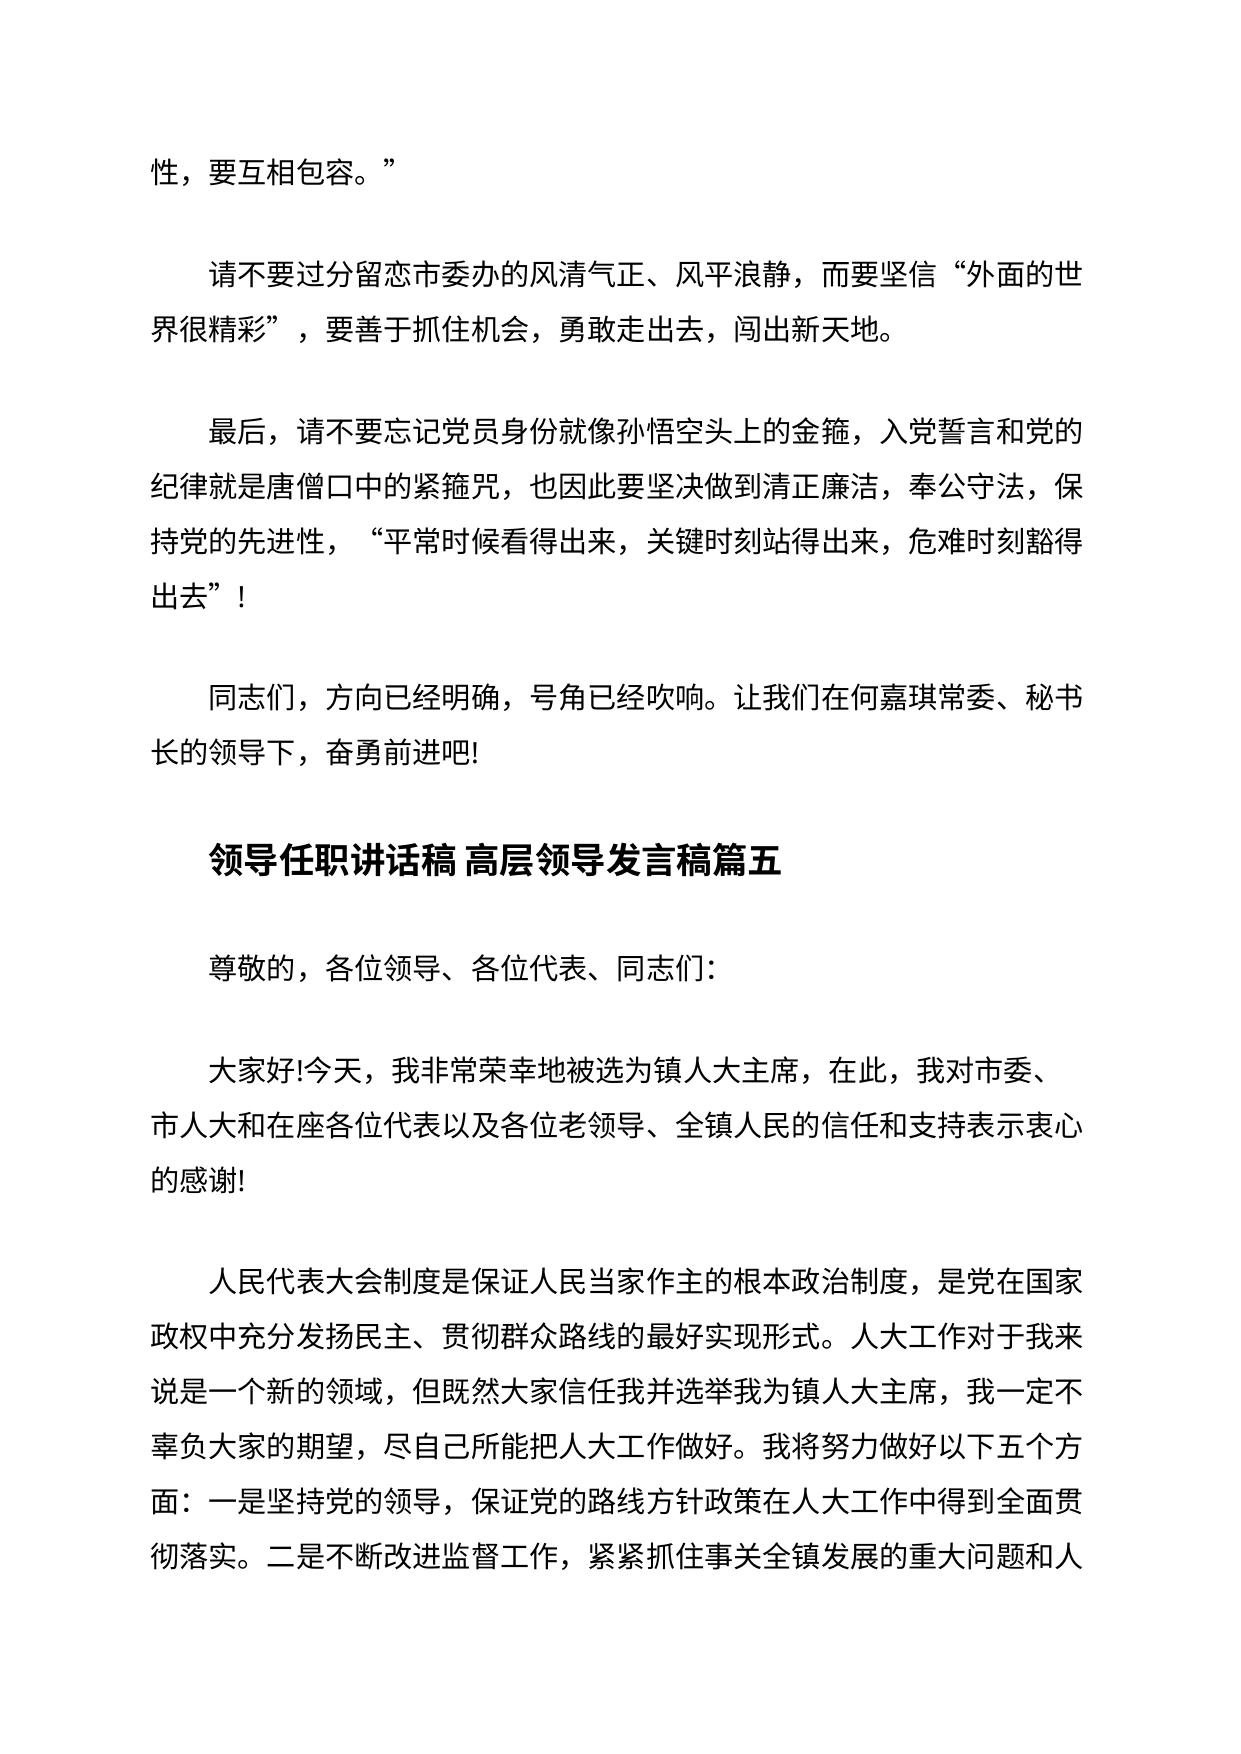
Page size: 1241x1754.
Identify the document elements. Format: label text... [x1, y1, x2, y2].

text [150, 1259, 1090, 1576]
text 尊敬的，各位领导、各位代表、同志们： [150, 945, 1090, 988]
text 同志们，方向已经明确，号角已经吹响。让我们在何嘉琪常委、秘书长的领导下，奋勇前进吧! [150, 675, 1090, 772]
text 领导任职讲话稿 高层领导发言稿篇五 [150, 832, 1090, 883]
text 大家好!今天，我非常荣幸地被选为镇人大主席，在此，我对市委、市人大和在座各位代表以及各位老领导、全镇人民的信任和支持表示衷心的感谢! [150, 1047, 1090, 1199]
text 请不要过分留恋市委办的风清气正、风平浪静，而要坚信“外面的世界很精彩”，要善于抓住机会，勇敢走出去，闯出新天地。 [150, 252, 1090, 349]
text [150, 150, 1090, 192]
text 最后，请不要忘记党员身份就像孙悟空头上的金箍，入党誓言和党的纪律就是唐僧口中的紧箍咒，也因此要坚决做到清正廉洁，奉公守法，保持党的先进性，“平常时候看得出来，关键时刻站得出来，危难时刻豁得出去”! [150, 408, 1090, 616]
